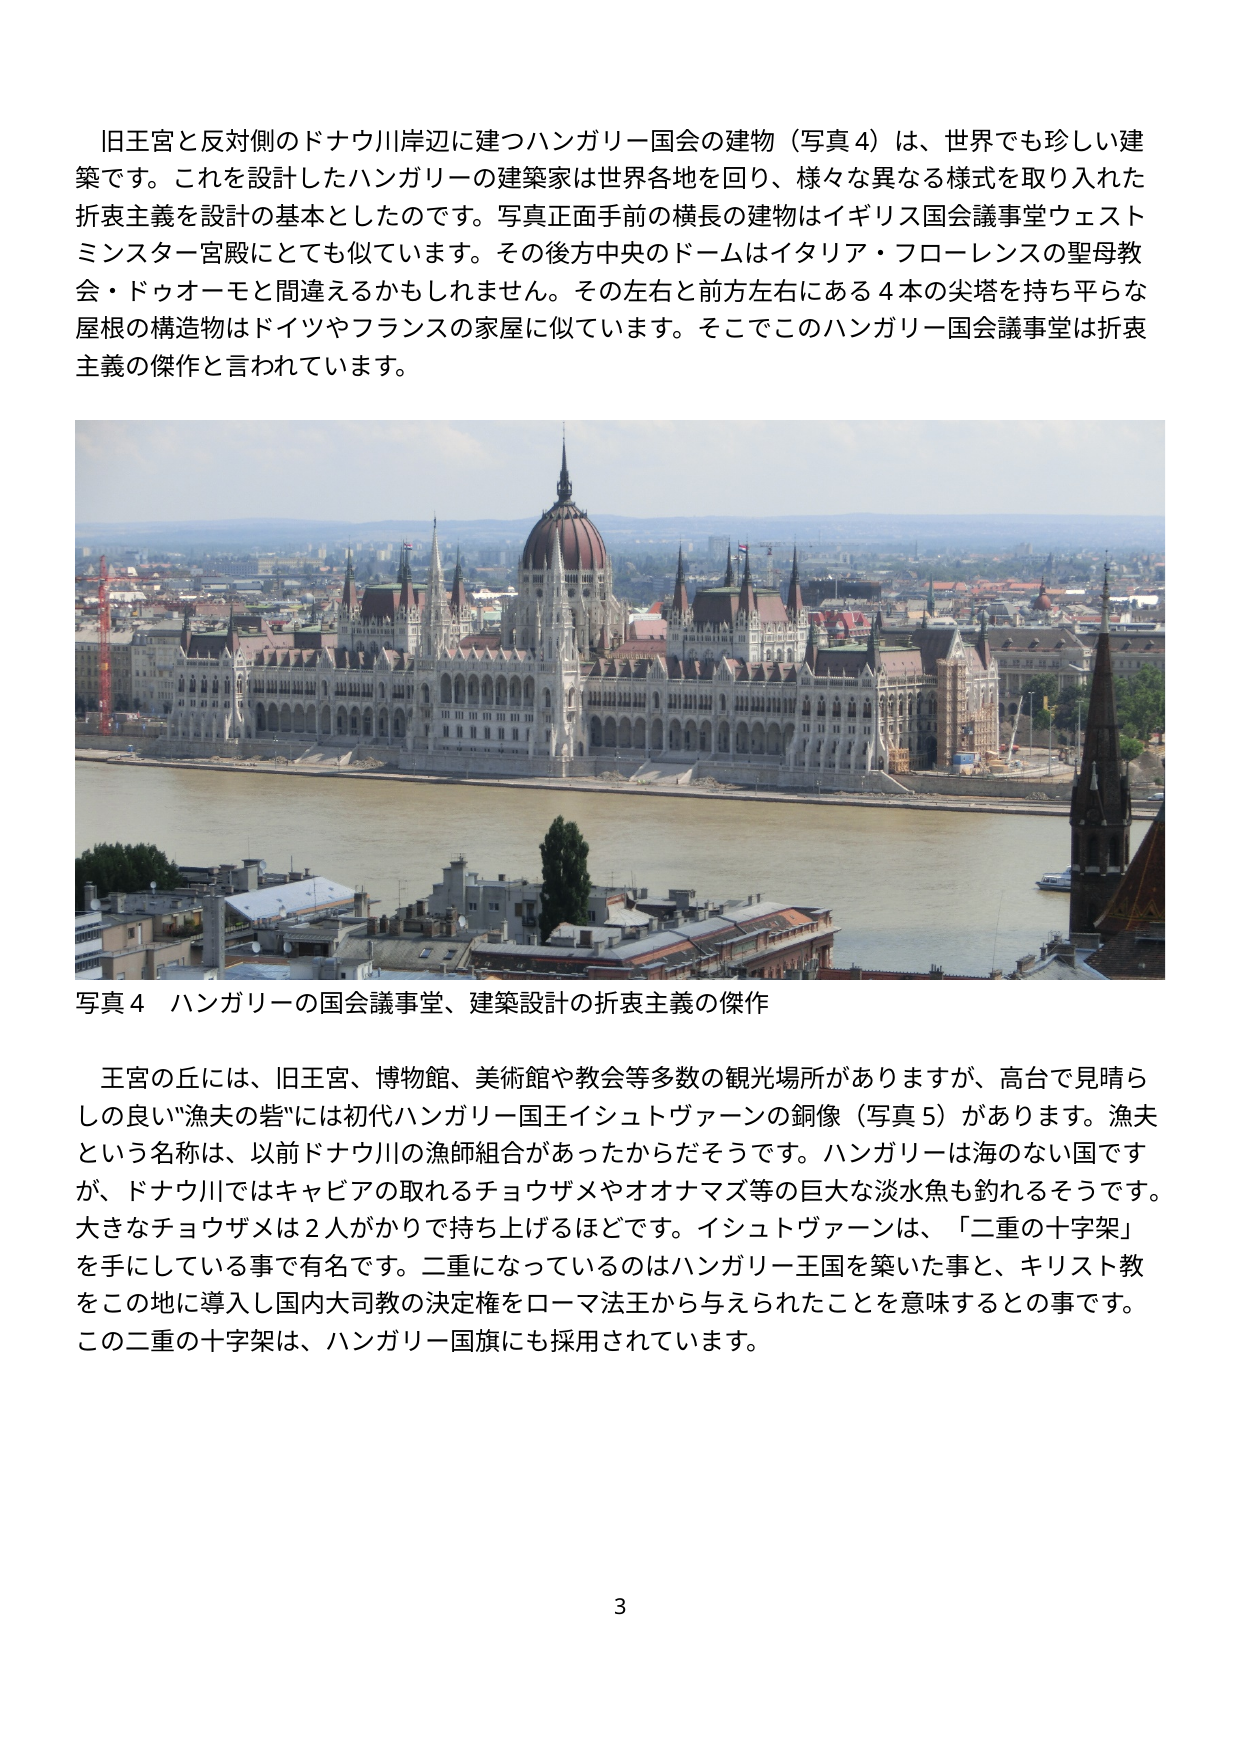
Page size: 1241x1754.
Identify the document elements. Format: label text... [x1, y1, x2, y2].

text 旧王宮と反対側のドナウ川岸辺に建つハンガリー国会の建物（写真4）は、世界でも珍しい建築です。これを設計したハンガリーの建築家は世界各地を回り、様々な異なる様式を取り入れた折衷主義を設計の基本としたのです。写真正面手前の横長の建物はイギリス国会議事堂ウェストミンスター宮殿にとても似ています。その後方中央のドームはイタリア・フローレンスの聖母教会・ドゥオーモと間違えるかもしれません。その左右と前方左右にある4本の尖塔を持ち平らな屋根の構造物はドイツやフランスの家屋に似ています。そこでこのハンガリー国会議事堂は折衷主義の傑作と言われています。 [75, 121, 1165, 383]
text 写真4 ハンガリーの国会議事堂、建築設計の折衷主義の傑作 [75, 983, 1165, 1021]
text 王宮の丘には、旧王宮、博物館、美術館や教会等多数の観光場所がありますが、高台で見晴らしの良い‟漁夫の砦‟には初代ハンガリー国王イシュトヴァーンの銅像（写真5）があります。漁夫という名称は、以前ドナウ川の漁師組合があったからだそうです。ハンガリーは海のない国ですが、ドナウ川ではキャビアの取れるチョウザメやオオナマズ等の巨大な淡水魚も釣れるそうです。大きなチョウザメは2人がかりで持ち上げるほどです。イシュトヴァーンは、「二重の十字架」を手にしている事で有名です。二重になっているのはハンガリー王国を築いた事と、キリスト教をこの地に導入し国内大司教の決定権をローマ法王から与えられたことを意味するとの事です。この二重の十字架は、ハンガリー国旗にも採用されています。 [75, 1058, 1165, 1358]
picture [75, 420, 1166, 980]
